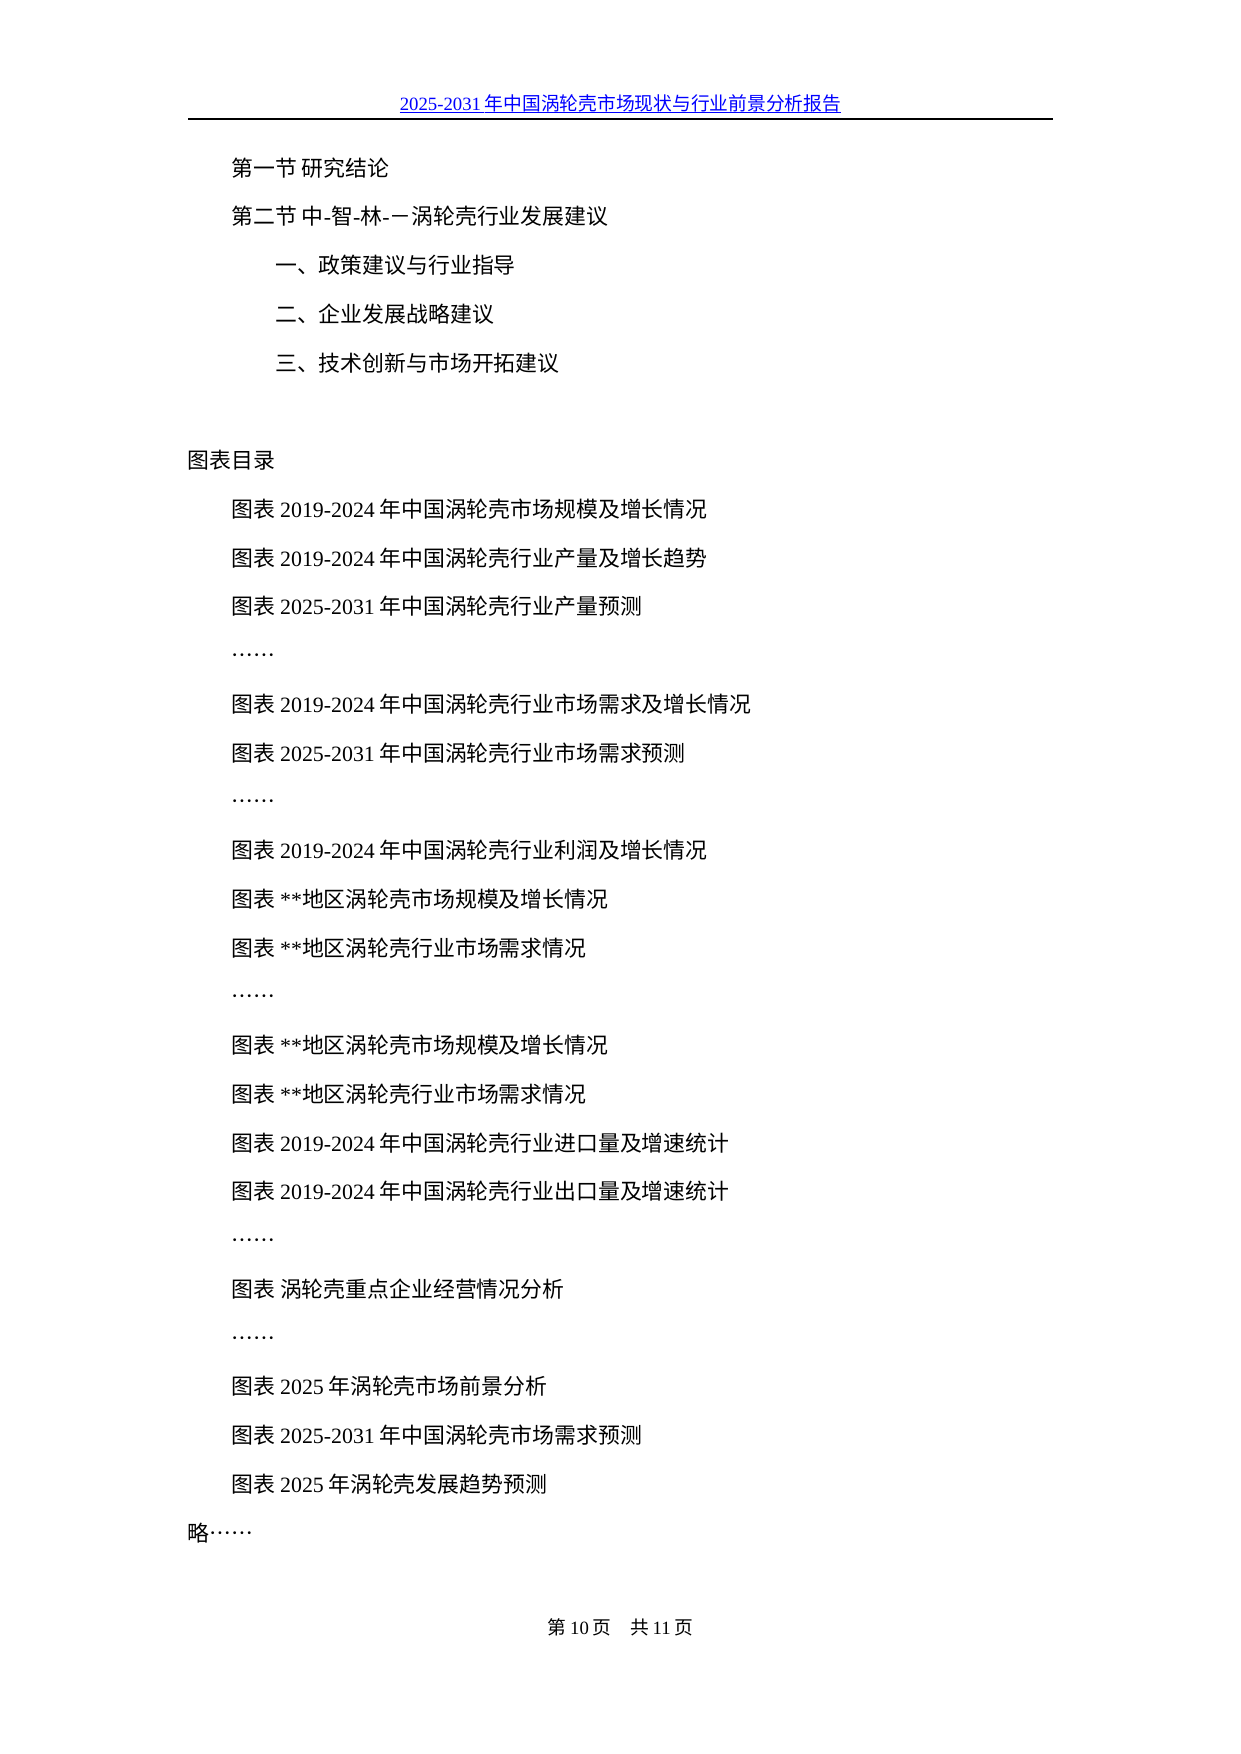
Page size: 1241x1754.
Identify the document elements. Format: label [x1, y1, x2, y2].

text [187, 150, 1053, 1548]
